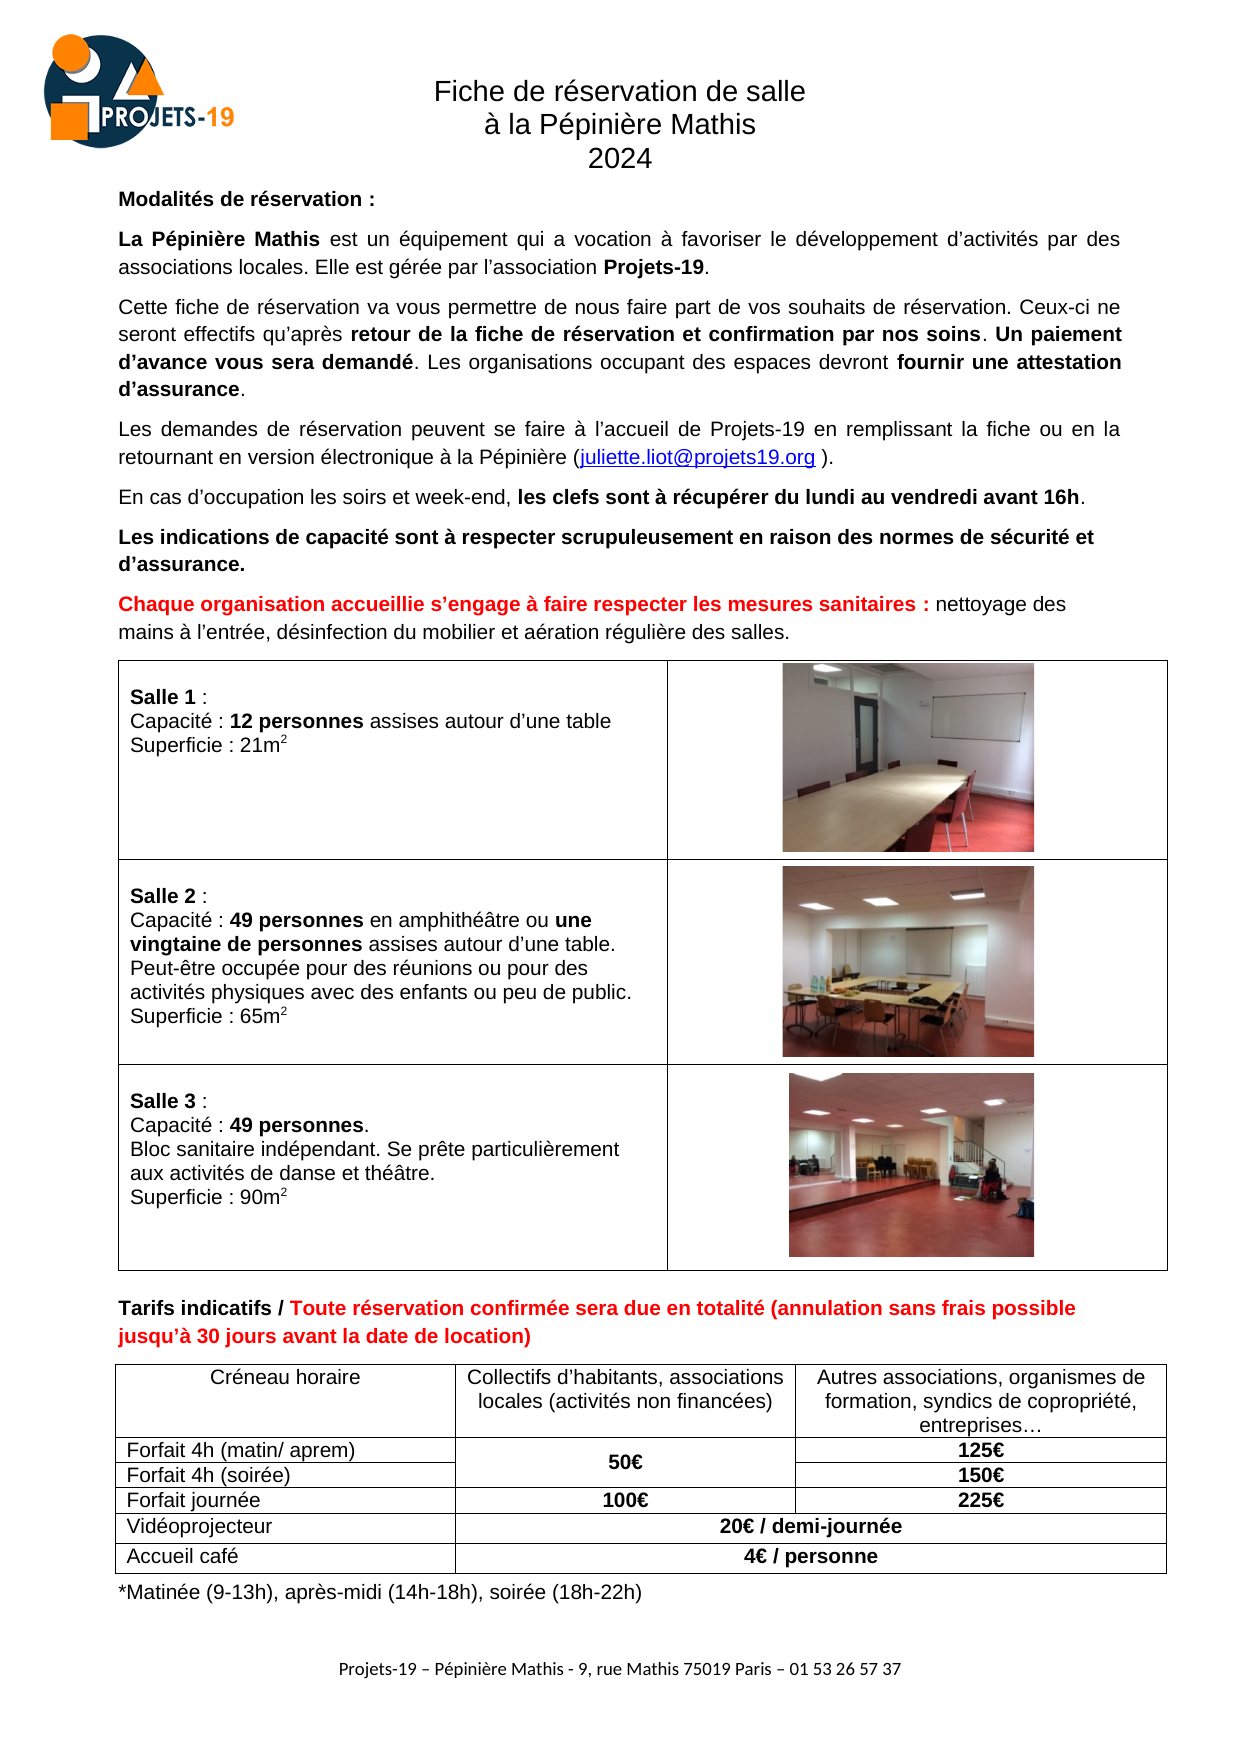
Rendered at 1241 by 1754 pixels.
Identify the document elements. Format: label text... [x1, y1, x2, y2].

picture [782, 663, 1035, 852]
picture [23, 22, 259, 161]
table_cell 50€ [456, 1438, 795, 1487]
table_cell [668, 1065, 1167, 1270]
text Tarifs indicatifs / Toute réservation confirmée sera due en totalité (annulation sans frais possible jusqu’à 30 jours avant la date de location) [118, 1296, 1122, 1348]
text Les demandes de réservation peuvent se faire à l’accueil de Projets-19 en remplissant la fiche ou en la retournant en version électronique à la Pépinière (juliette.liot@projets19.org ). [118, 417, 1122, 468]
picture [789, 1073, 1035, 1257]
table_header Collectifs d’habitants, associations locales (activités non financées) [456, 1365, 795, 1437]
text La Pépinière Mathis est un équipement qui a vocation à favoriser le développement d’activités par des associations locales. Elle est gérée par l’association Projets-19. [118, 227, 1122, 278]
table_cell 125€ [796, 1438, 1166, 1462]
picture [782, 866, 1035, 1057]
text Les indications de capacité sont à respecter scrupuleusement en raison des normes de sécurité et d’assurance. [118, 524, 1122, 576]
table_cell Forfait 4h (matin/ aprem) [116, 1438, 455, 1462]
table_cell Vidéoprojecteur [116, 1514, 455, 1543]
text Cette fiche de réservation va vous permettre de nous faire part de vos souhaits de réservation. Ceux-ci ne seront effectifs qu’après retour de la fiche de réservation et confirmation par nos soins. Un paiement d’avance vous sera demandé. Les organisations occupant des espaces devront fournir une attestation d’assurance. [118, 294, 1122, 401]
text En cas d’occupation les soirs et week-end, les clefs sont à récupérer du lundi au vendredi avant 16h. [118, 484, 1122, 508]
table_cell Forfait journée [116, 1488, 455, 1512]
table_cell [668, 860, 1167, 1064]
list *Matinée (9-13h), après-midi (14h-18h), soirée (18h-22h) [118, 1580, 1122, 1604]
text Chaque organisation accueillie s’engage à faire respecter les mesures sanitaires : nettoyage des mains à l’entrée, désinfection du mobilier et aération régulière des salles. [118, 592, 1122, 643]
table_cell 20€ / demi-journée [456, 1514, 1166, 1543]
table_cell Forfait 4h (soirée) [116, 1463, 455, 1487]
table_header [668, 661, 1167, 859]
table_header Salle 1 : Capacité : 12 personnes assises autour d’une table Superficie : 21m2 [119, 661, 667, 859]
table_cell Salle 3 : Capacité : 49 personnes. Bloc sanitaire indépendant. Se prête particulièrement aux activités de danse et théâtre. Superficie : 90m2 [119, 1065, 667, 1270]
table_cell 4€ / personne [456, 1544, 1166, 1573]
text Modalités de réservation : [118, 187, 1122, 211]
table_cell 225€ [796, 1488, 1166, 1512]
table_cell 150€ [796, 1463, 1166, 1487]
table_cell Salle 2 : Capacité : 49 personnes en amphithéâtre ou une vingtaine de personnes assises autour d’une table. Peut-être occupée pour des réunions ou pour des activités physiques avec des enfants ou peu de public. Superficie : 65m2 [119, 860, 667, 1064]
table_cell 100€ [456, 1488, 795, 1512]
table_header Autres associations, organismes de formation, syndics de copropriété, entreprises… [796, 1365, 1166, 1437]
table_header Créneau horaire [116, 1365, 455, 1437]
table_cell Accueil café [116, 1544, 455, 1573]
